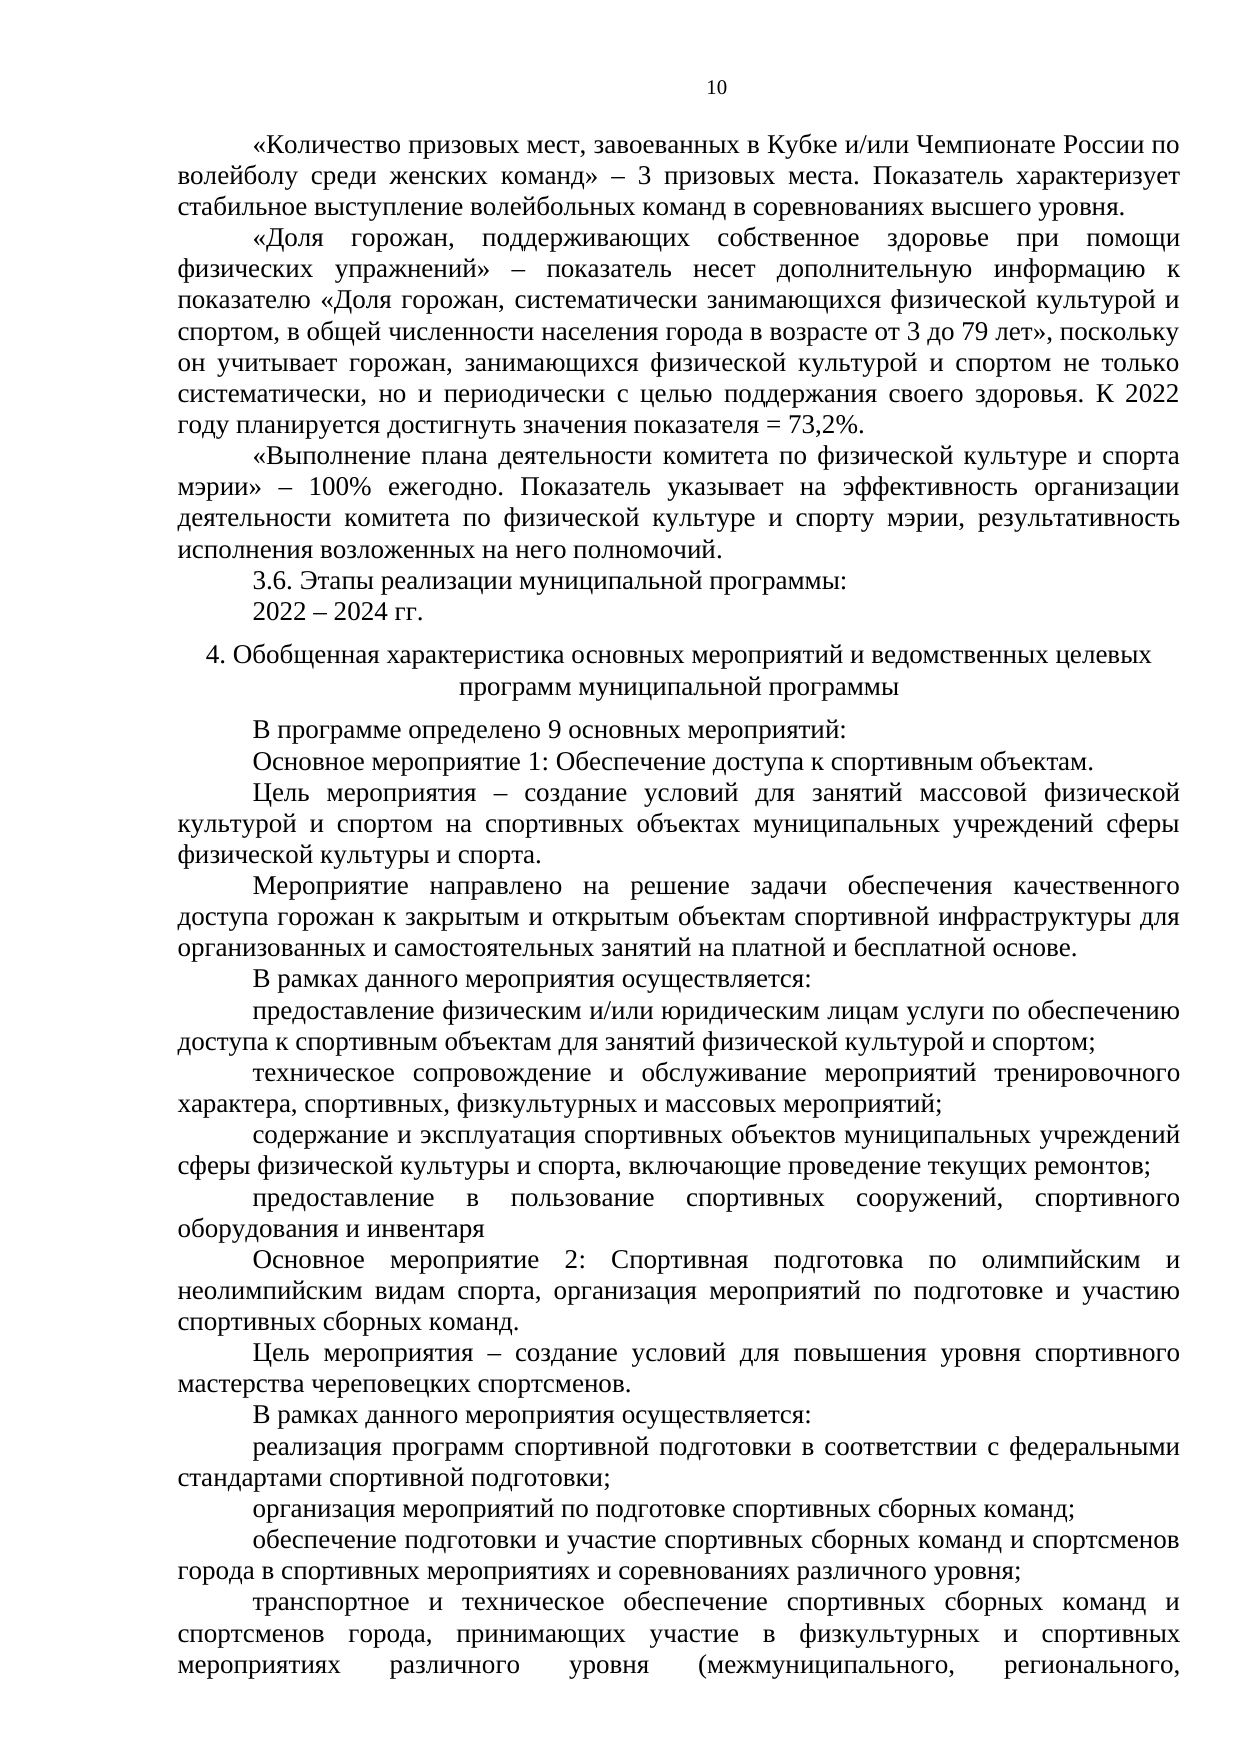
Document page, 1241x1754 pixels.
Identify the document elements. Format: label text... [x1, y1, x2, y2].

text Мероприятие направлено на решение задачи обеспечения качественного доступа горожан к закрытым и открытым объектам спортивной инфраструктуры для организованных и самостоятельных занятий на платной и бесплатной основе. [177, 869, 1181, 963]
text «Количество призовых мест, завоеванных в Кубке и/или Чемпионате России по волейболу среди женских команд» – 3 призовых места. Показатель характеризует стабильное выступление волейбольных команд в соревнованиях высшего уровня. [177, 128, 1181, 221]
text Цель мероприятия – создание условий для повышения уровня спортивного мастерства череповецких спортсменов. [177, 1336, 1181, 1399]
text предоставление физическим и/или юридическим лицам услуги по обеспечению доступа к спортивным объектам для занятий физической культурой и спортом; [177, 994, 1181, 1056]
text В рамках данного мероприятия осуществляется: [177, 1399, 1181, 1430]
text содержание и эксплуатация спортивных объектов муниципальных учреждений сферы физической культуры и спорта, включающие проведение текущих ремонтов; [177, 1118, 1181, 1181]
text техническое сопровождение и обслуживание мероприятий тренировочного характера, спортивных, физкультурных и массовых мероприятий; [177, 1056, 1181, 1118]
text Основное мероприятие 1: Обеспечение доступа к спортивным объектам. [177, 744, 1181, 776]
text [177, 1586, 1181, 1679]
text «Выполнение плана деятельности комитета по физической культуре и спорта мэрии» – 100% ежегодно. Показатель указывает на эффективность организации деятельности комитета по физической культуре и спорту мэрии, результативность исполнения возложенных на него полномочий. [177, 439, 1181, 564]
text Цель мероприятия – создание условий для занятий массовой физической культурой и спортом на спортивных объектах муниципальных учреждений сферы физической культуры и спорта. [177, 776, 1181, 869]
text Основное мероприятие 2: Спортивная подготовка по олимпийским и неолимпийским видам спорта, организация мероприятий по подготовке и участию спортивных сборных команд. [177, 1243, 1181, 1336]
text организация мероприятий по подготовке спортивных сборных команд; [177, 1492, 1181, 1523]
text обеспечение подготовки и участие спортивных сборных команд и спортсменов города в спортивных мероприятиях и соревнованиях различного уровня; [177, 1523, 1181, 1586]
text 2022 – 2024 гг. [177, 595, 1181, 626]
text реализация программ спортивной подготовки в соответствии с федеральными стандартами спортивной подготовки; [177, 1430, 1181, 1492]
text В программе определено 9 основных мероприятий: [177, 713, 1181, 744]
text 3.6. Этапы реализации муниципальной программы: [177, 564, 1181, 595]
subtitle 4. Обобщенная характеристика основных мероприятий и ведомственных целевых программ муниципальной программы [177, 639, 1181, 701]
text предоставление в пользование спортивных сооружений, спортивного оборудования и инвентаря [177, 1181, 1181, 1243]
text В рамках данного мероприятия осуществляется: [177, 963, 1181, 994]
text «Доля горожан, поддерживающих собственное здоровье при помощи физических упражнений» – показатель несет дополнительную информацию к показателю «Доля горожан, систематически занимающихся физической культурой и спортом, в общей численности населения города в возрасте от 3 до 79 лет», поскольку он учитывает горожан, занимающихся физической культурой и спортом не только систематически, но и периодически с целью поддержания своего здоровья. К 2022 году планируется достигнуть значения показателя = 73,2%. [177, 221, 1181, 439]
